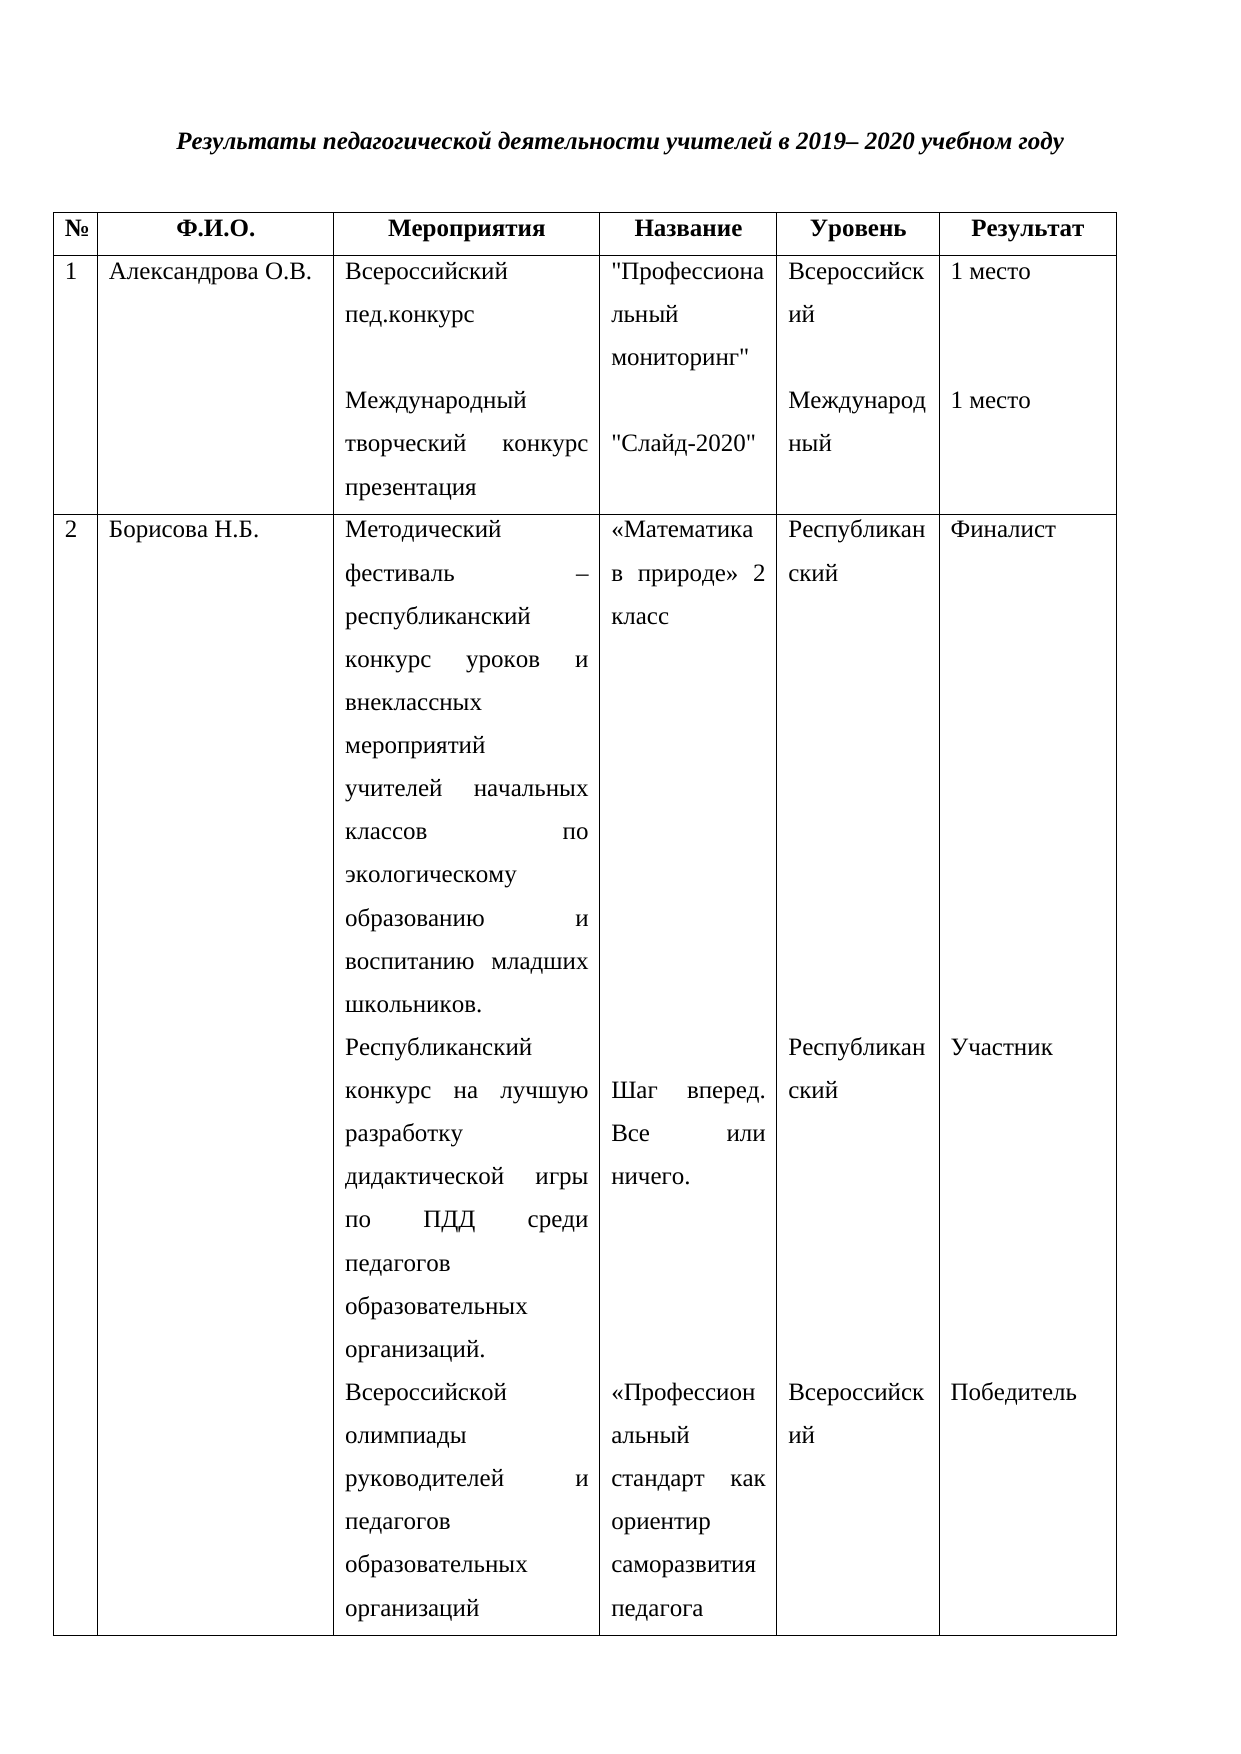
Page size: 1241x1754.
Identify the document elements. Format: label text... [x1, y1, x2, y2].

table_cell 2 [54, 515, 97, 1634]
table_header Название [600, 213, 776, 255]
table_header Результат [940, 213, 1116, 255]
table_cell "Профессиональный мониторинг" "Слайд-2020" [600, 256, 776, 513]
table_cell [777, 515, 939, 1634]
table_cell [600, 515, 776, 1634]
table_cell Всероссийский пед.конкурс Международный творческий конкурс презентация [334, 256, 599, 513]
table_cell Александрова О.В. [98, 256, 333, 513]
text Результаты педагогической деятельности учителей в 2019– 2020 учебном году [83, 126, 1157, 154]
table_cell 1 [54, 256, 97, 513]
table_header Мероприятия [334, 213, 599, 255]
table_cell Всероссийский Международный [777, 256, 939, 513]
table_header № [54, 213, 97, 255]
table_cell Борисова Н.Б. [98, 515, 333, 1634]
table_header Уровень [777, 213, 939, 255]
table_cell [940, 515, 1116, 1634]
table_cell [334, 515, 599, 1634]
table_header Ф.И.О. [98, 213, 333, 255]
table_cell 1 место 1 место [940, 256, 1116, 513]
